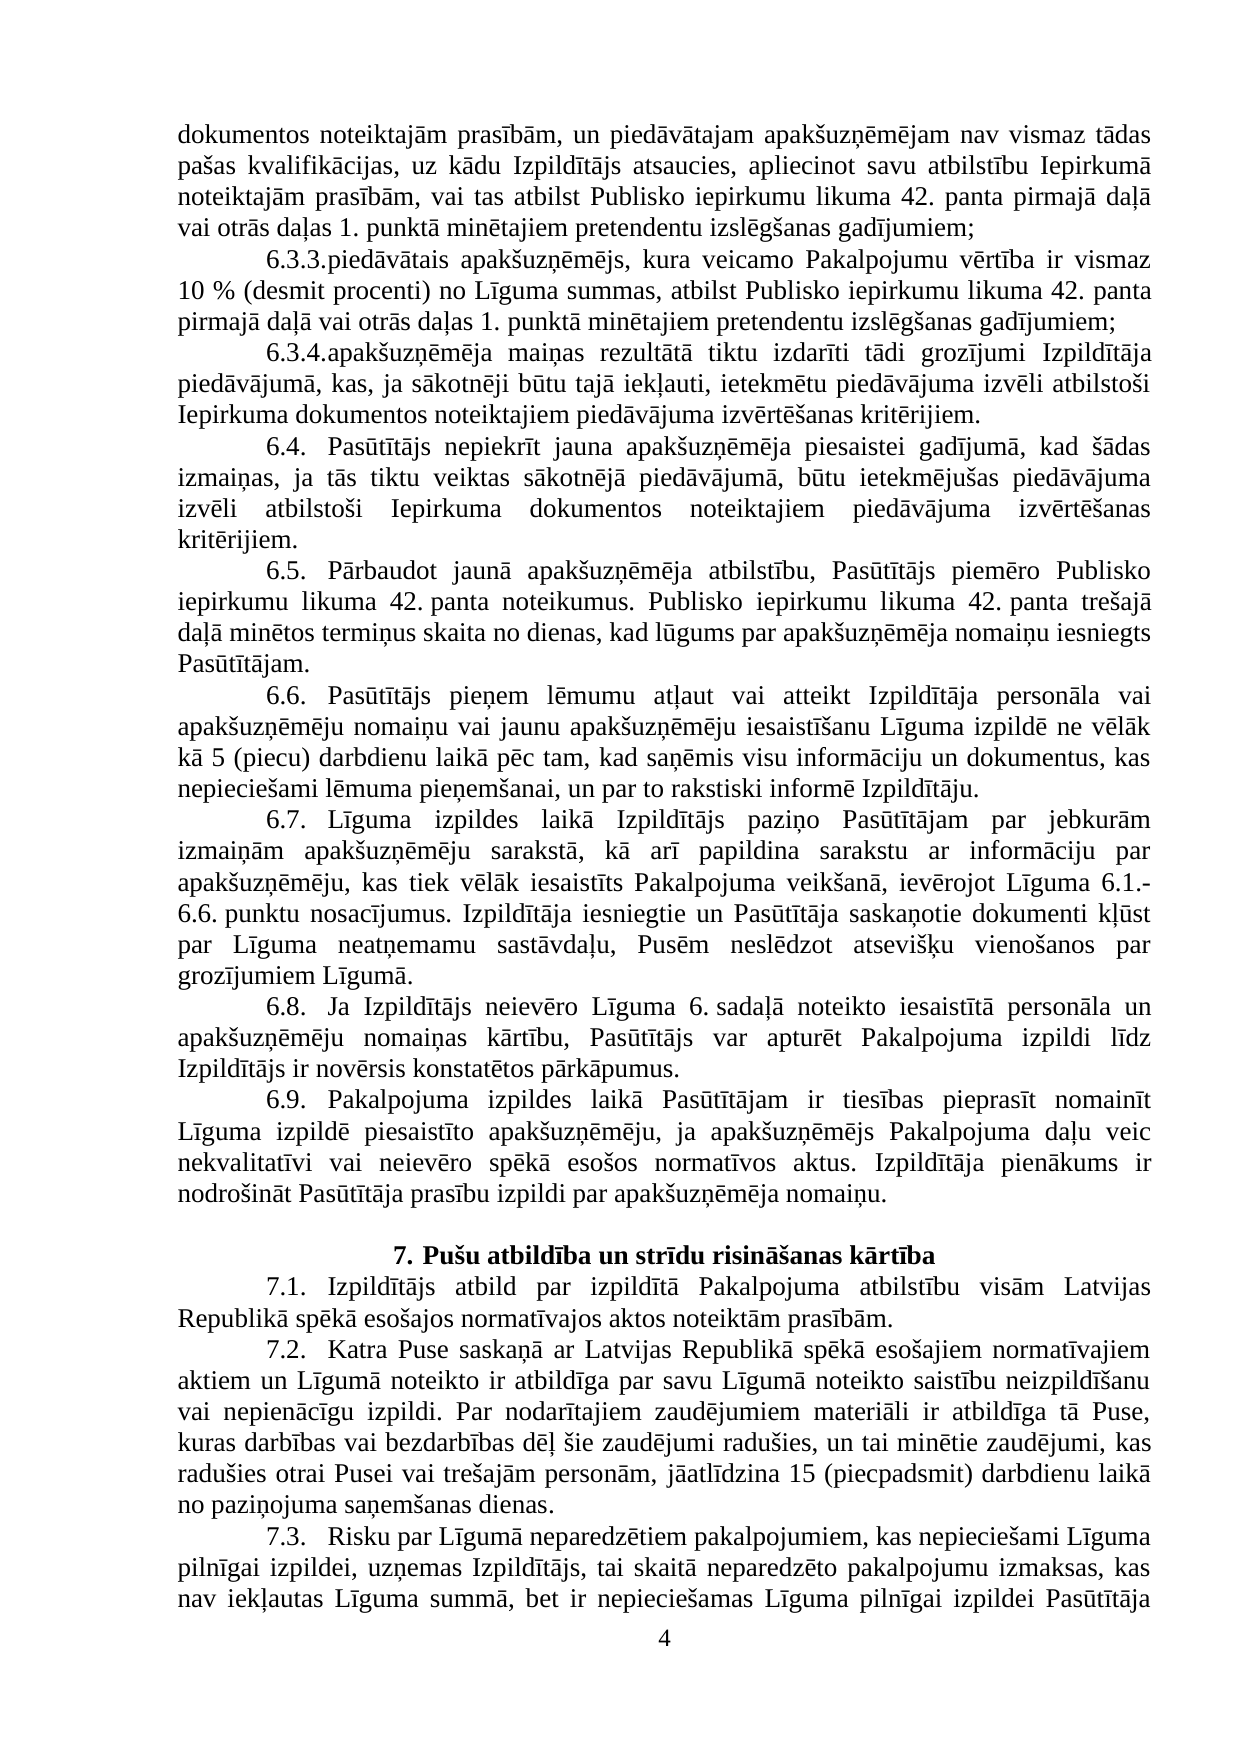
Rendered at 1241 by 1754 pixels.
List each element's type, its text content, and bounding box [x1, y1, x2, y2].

list Līguma izpildes laikā Izpildītājs paziņo Pasūtītājam par jebkurām izmaiņām apakšuzņēmēju sarakstā, kā arī papildina sarakstu ar informāciju par apakšuzņēmēju, kas tiek vēlāk iesaistīts Pakalpojuma veikšanā, ievērojot Līguma 6.1.-6.6. punktu nosacījumus. Izpildītāja iesniegtie un Pasūtītāja saskaņotie dokumenti kļūst par Līguma neatņemamu sastāvdaļu, Pusēm neslēdzot atsevišķu vienošanos par grozījumiem Līgumā. [177, 803, 1152, 990]
list Izpildītājs atbild par izpildītā Pakalpojuma atbilstību visām Latvijas Republikā spēkā esošajos normatīvajos aktos noteiktām prasībām. [177, 1271, 1152, 1333]
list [177, 118, 1152, 243]
list Pasūtītājs nepiekrīt jauna apakšuzņēmēja piesaistei gadījumā, kad šādas izmaiņas, ja tās tiktu veiktas sākotnējā piedāvājumā, būtu ietekmējušas piedāvājuma izvēli atbilstoši Iepirkuma dokumentos noteiktajiem piedāvājuma izvērtēšanas kritērijiem. [177, 429, 1152, 554]
list Pušu atbildība un strīdu risināšanas kārtība [177, 1239, 1152, 1271]
list apakšuzņēmēja maiņas rezultātā tiktu izdarīti tādi grozījumi Izpildītāja piedāvājumā, kas, ja sākotnēji būtu tajā iekļauti, ietekmētu piedāvājuma izvēli atbilstoši Iepirkuma dokumentos noteiktajiem piedāvājuma izvērtēšanas kritērijiem. [177, 336, 1152, 429]
list Pasūtītājs pieņem lēmumu atļaut vai atteikt Izpildītāja personāla vai apakšuzņēmēju nomaiņu vai jaunu apakšuzņēmēju iesaistīšanu Līguma izpildē ne vēlāk kā 5 (piecu) darbdienu laikā pēc tam, kad saņēmis visu informāciju un dokumentus, kas nepieciešami lēmuma pieņemšanai, un par to rakstiski informē Izpildītāju. [177, 679, 1152, 803]
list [177, 1520, 1152, 1613]
list Pakalpojuma izpildes laikā Pasūtītājam ir tiesības pieprasīt nomainīt Līguma izpildē piesaistīto apakšuzņēmēju, ja apakšuzņēmējs Pakalpojuma daļu veic nekvalitatīvi vai neievēro spēkā esošos normatīvos aktus. Izpildītāja pienākums ir nodrošināt Pasūtītāja prasību izpildi par apakšuzņēmēja nomaiņu. [177, 1084, 1152, 1208]
list Ja Izpildītājs neievēro Līguma 6. sadaļā noteikto iesaistītā personāla un apakšuzņēmēju nomaiņas kārtību, Pasūtītājs var apturēt Pakalpojuma izpildi līdz Izpildītājs ir novērsis konstatētos pārkāpumus. [177, 990, 1152, 1084]
list Katra Puse saskaņā ar Latvijas Republikā spēkā esošajiem normatīvajiem aktiem un Līgumā noteikto ir atbildīga par savu Līgumā noteikto saistību neizpildīšanu vai nepienācīgu izpildi. Par nodarītajiem zaudējumiem materiāli ir atbildīga tā Puse, kuras darbības vai bezdarbības dēļ šie zaudējumi radušies, un tai minētie zaudējumi, kas radušies otrai Pusei vai trešajām personām, jāatlīdzina 15 (piecpadsmit) darbdienu laikā no paziņojuma saņemšanas dienas. [177, 1333, 1152, 1520]
list Pārbaudot jaunā apakšuzņēmēja atbilstību, Pasūtītājs piemēro Publisko iepirkumu likuma 42. panta noteikumus. Publisko iepirkumu likuma 42. panta trešajā daļā minētos termiņus skaita no dienas, kad lūgums par apakšuzņēmēja nomaiņu iesniegts Pasūtītājam. [177, 554, 1152, 679]
list piedāvātais apakšuzņēmējs, kura veicamo Pakalpojumu vērtība ir vismaz 10 % (desmit procenti) no Līguma summas, atbilst Publisko iepirkumu likuma 42. panta pirmajā daļā vai otrās daļas 1. punktā minētajiem pretendentu izslēgšanas gadījumiem; [177, 243, 1152, 336]
